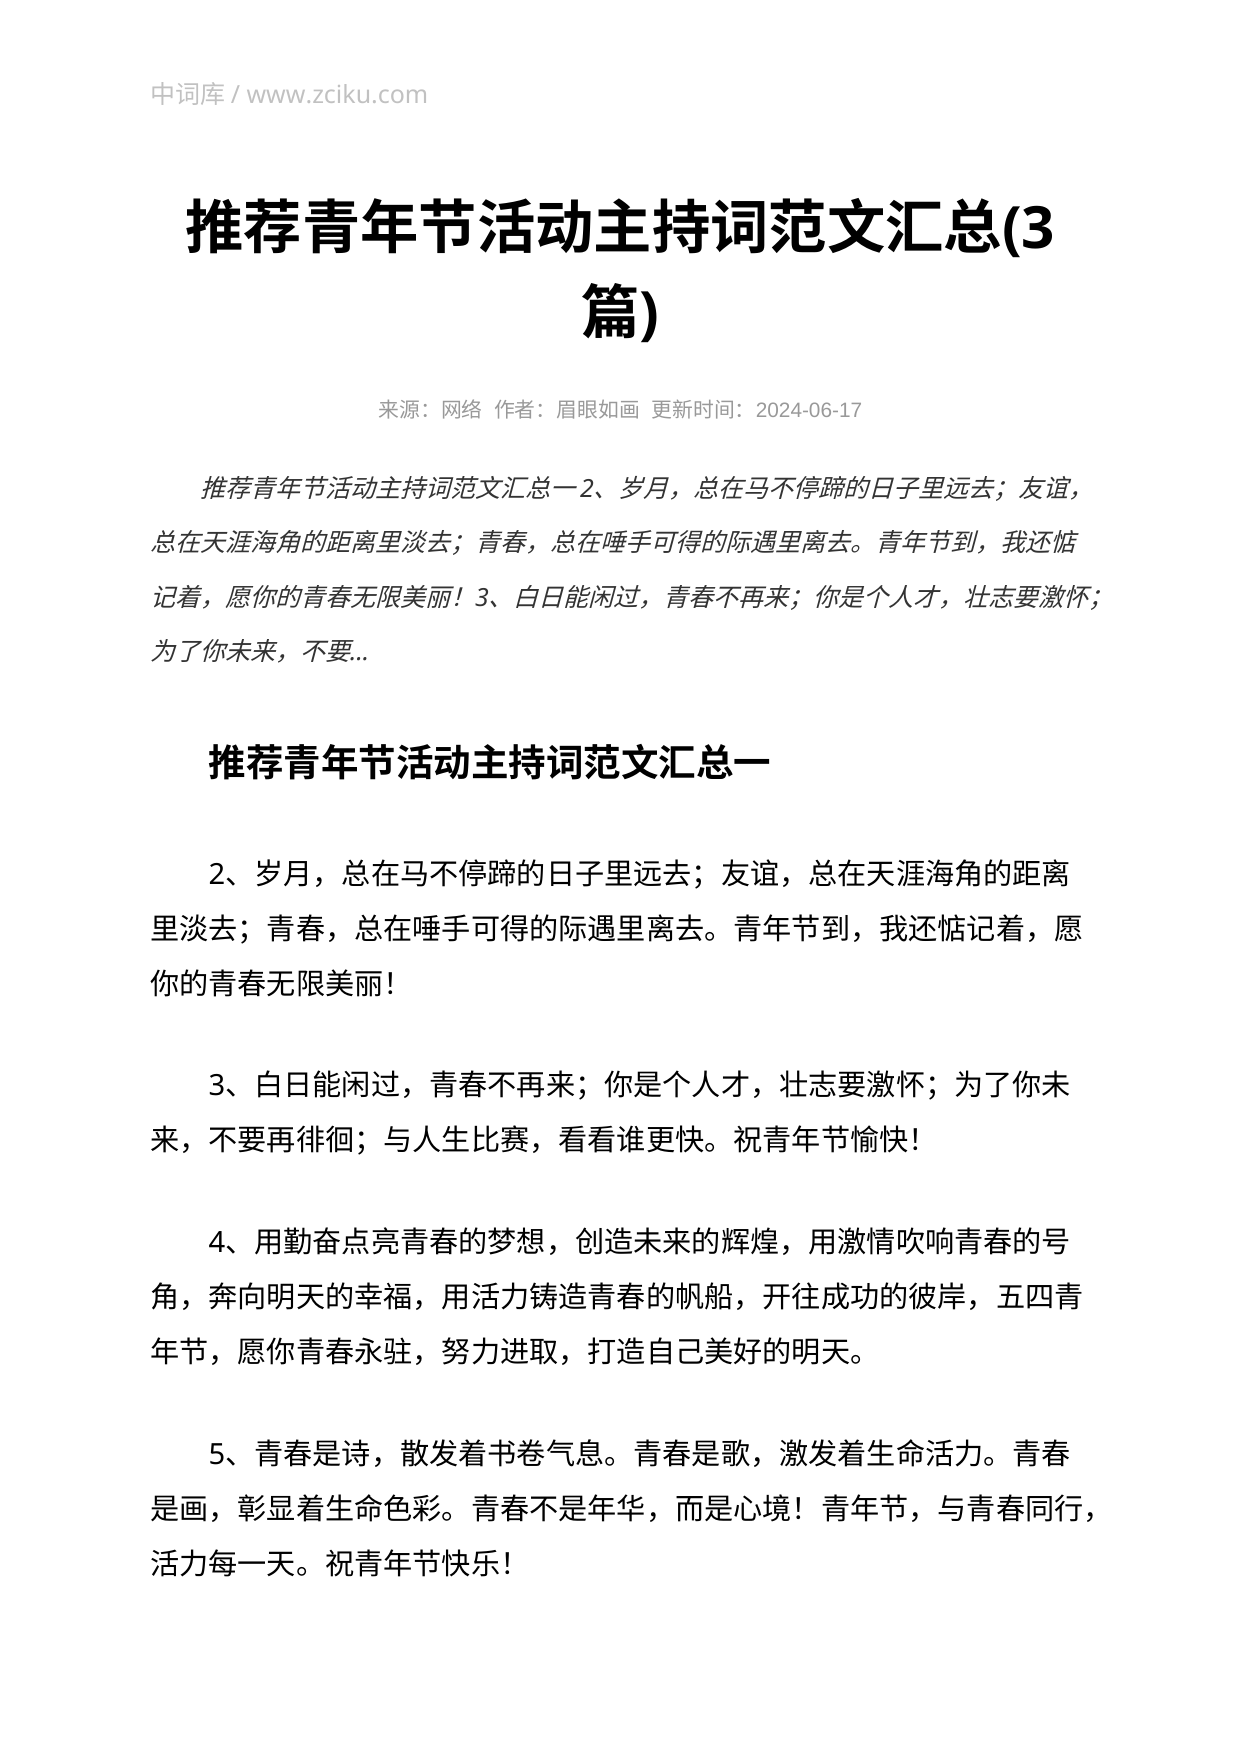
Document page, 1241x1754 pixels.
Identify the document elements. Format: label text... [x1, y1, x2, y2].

text 推荐青年节活动主持词范文汇总一2、岁月，总在马不停蹄的日子里远去；友谊，总在天涯海角的距离里淡去；青春，总在唾手可得的际遇里离去。青年节到，我还惦记着，愿你的青春无限美丽！3、白日能闲过，青春不再来；你是个人才，壮志要激怀；为了你未来，不要... [150, 468, 1090, 668]
text 3、白日能闲过，青春不再来；你是个人才，壮志要激怀；为了你未来，不要再徘徊；与人生比赛，看看谁更快。祝青年节愉快！ [150, 1062, 1090, 1159]
text 推荐青年节活动主持词范文汇总一 [150, 733, 1090, 787]
text 4、用勤奋点亮青春的梦想，创造未来的辉煌，用激情吹响青春的号角，奔向明天的幸福，用活力铸造青春的帆船，开往成功的彼岸，五四青年节，愿你青春永驻，努力进取，打造自己美好的明天。 [150, 1219, 1090, 1371]
text 2、岁月，总在马不停蹄的日子里远去；友谊，总在天涯海角的距离里淡去；青春，总在唾手可得的际遇里离去。青年节到，我还惦记着，愿你的青春无限美丽！ [150, 850, 1090, 1002]
subtitle 推荐青年节活动主持词范文汇总(3篇) [150, 181, 1090, 351]
text 5、青春是诗，散发着书卷气息。青春是歌，激发着生命活力。青春是画，彰显着生命色彩。青春不是年华，而是心境！青年节，与青春同行，活力每一天。祝青年节快乐！ [150, 1430, 1090, 1583]
text 来源：网络 作者：眉眼如画 更新时间：2024-06-17 [150, 398, 1090, 422]
